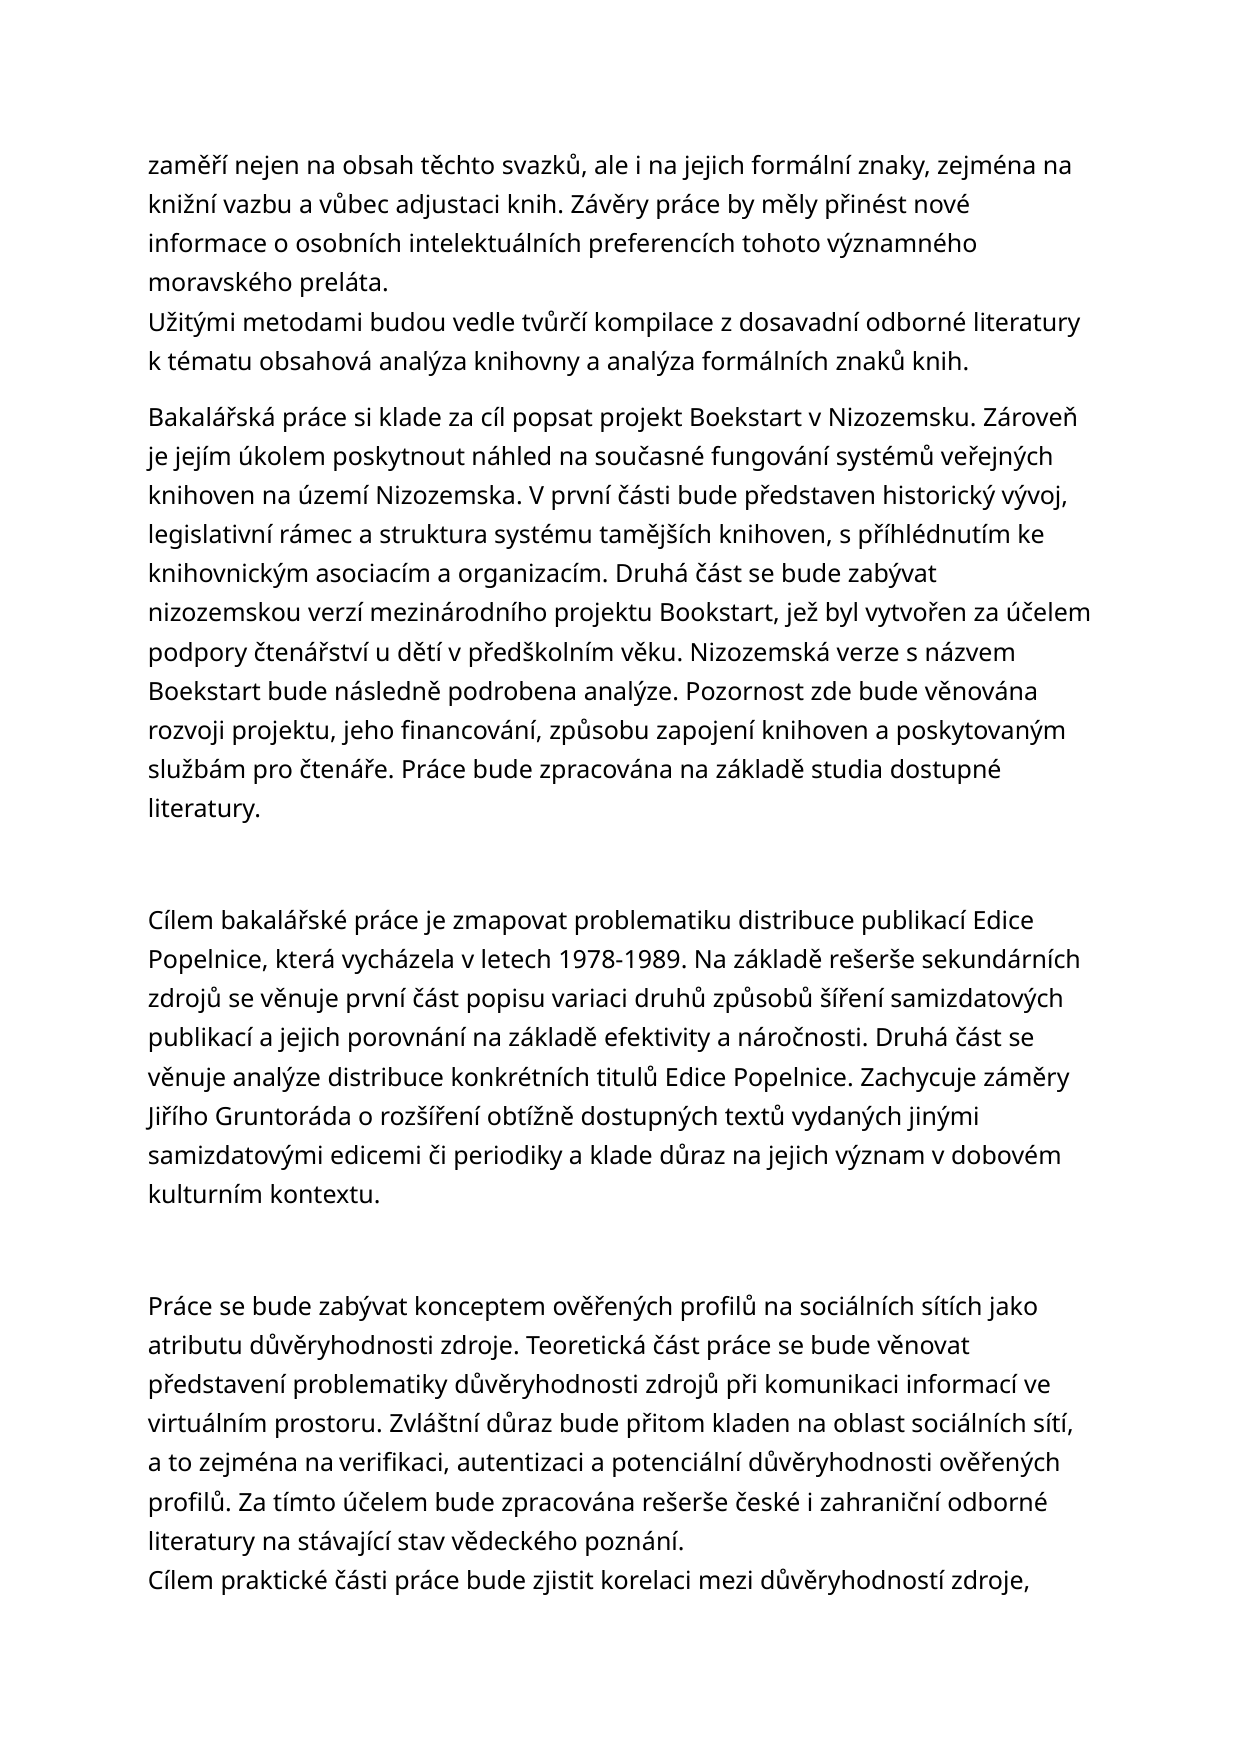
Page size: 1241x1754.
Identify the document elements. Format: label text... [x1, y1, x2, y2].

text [148, 148, 1093, 377]
text Bakalářská práce si klade za cíl popsat projekt Boekstart v Nizozemsku. Zároveň je jejím úkolem poskytnout náhled na současné fungování systémů veřejných knihoven na území Nizozemska. V první části bude představen historický vývoj, legislativní rámec a struktura systému tamějších knihoven, s příhlédnutím ke knihovnickým asociacím a organizacím. Druhá část se bude zabývat nizozemskou verzí mezinárodního projektu Bookstart, jež byl vytvořen za účelem podpory čtenářství u dětí v předškolním věku. Nizozemská verze s názvem Boekstart bude následně podrobena analýze. Pozornost zde bude věnována rozvoji projektu, jeho financování, způsobu zapojení knihoven a poskytovaným službám pro čtenáře. Práce bude zpracována na základě studia dostupné literatury. [148, 399, 1093, 825]
text Cílem bakalářské práce je zmapovat problematiku distribuce publikací Edice Popelnice, která vycházela v letech 1978-1989. Na základě rešerše sekundárních zdrojů se věnuje první část popisu variaci druhů způsobů šíření samizdatových publikací a jejich porovnání na základě efektivity a náročnosti. Druhá část se věnuje analýze distribuce konkrétních titulů Edice Popelnice. Zachycuje záměry Jiřího Gruntoráda o rozšíření obtížně dostupných textů vydaných jinými samizdatovými edicemi či periodiky a klade důraz na jejich význam v dobovém kulturním kontextu. [148, 903, 1093, 1211]
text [148, 1288, 1093, 1597]
